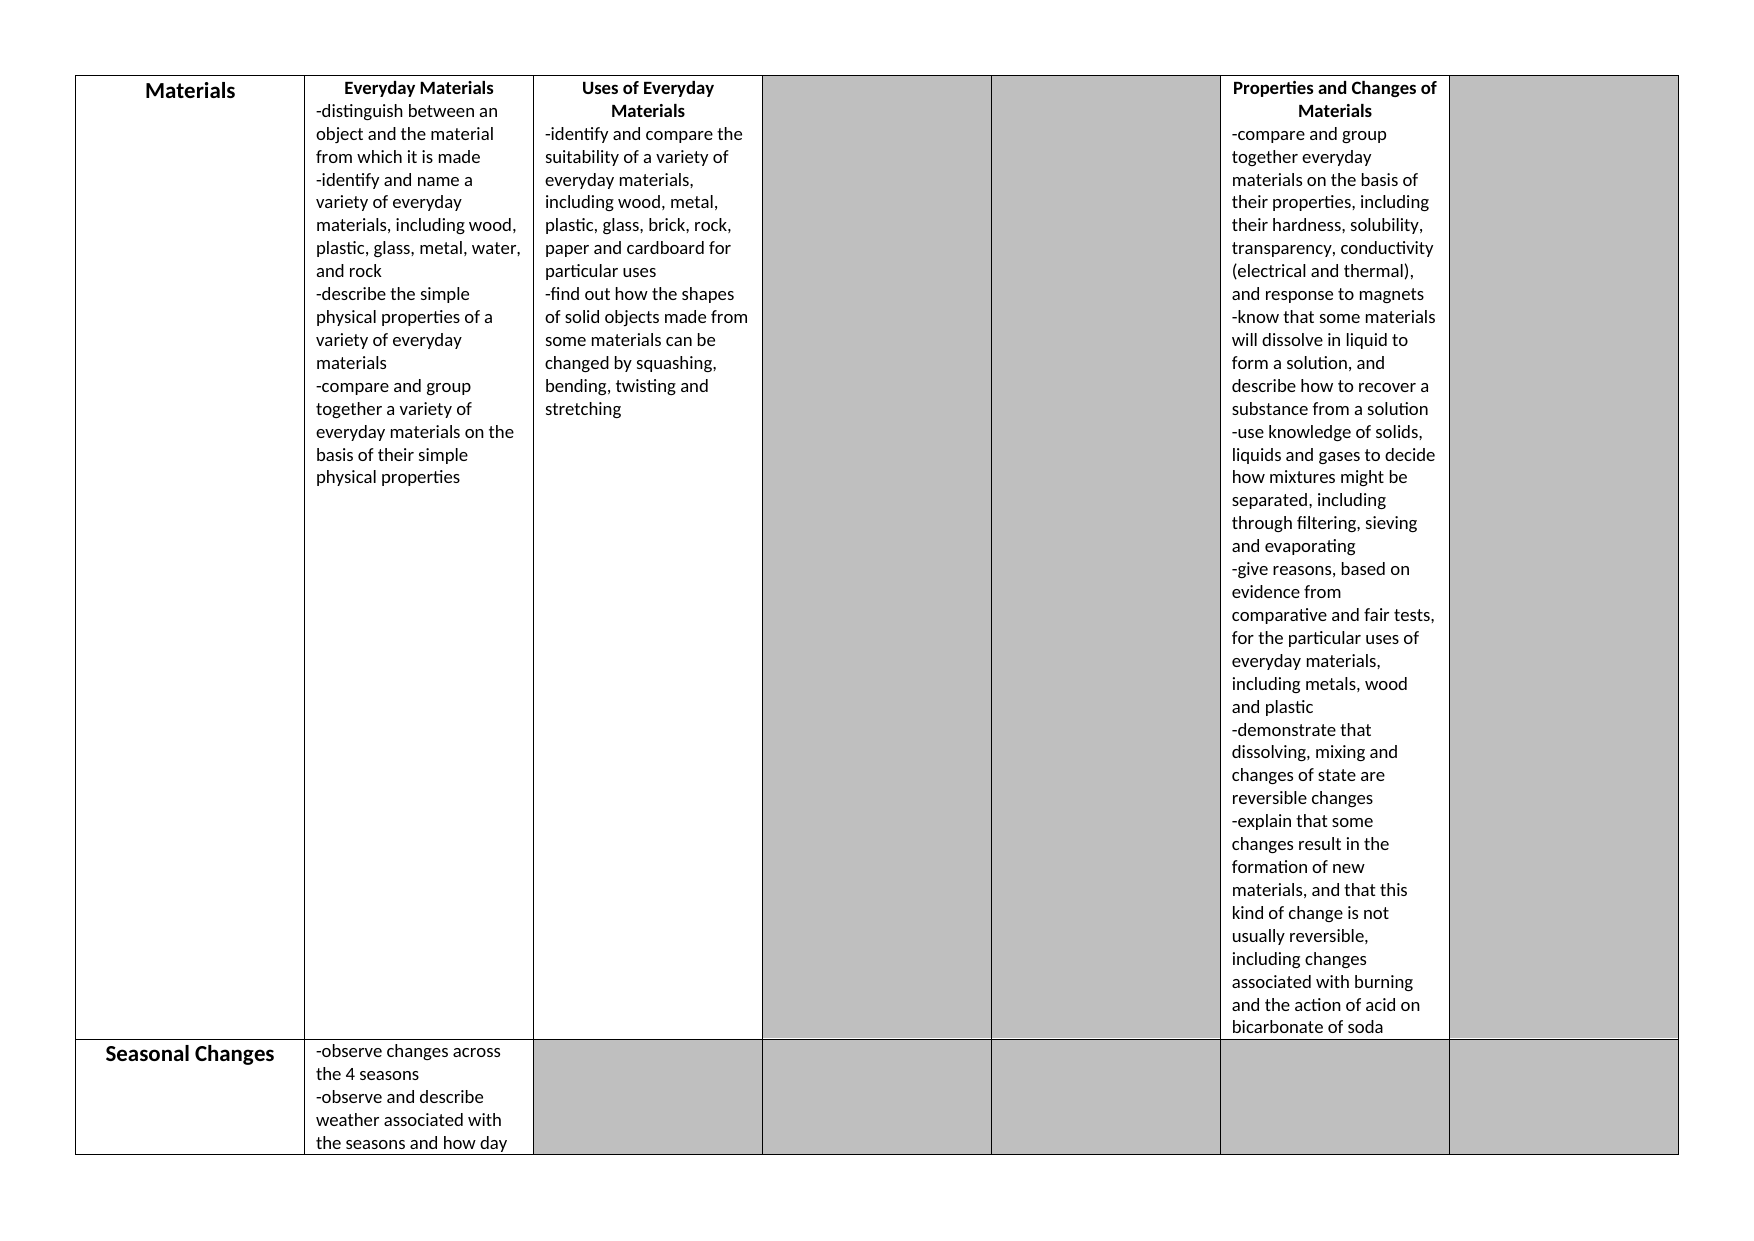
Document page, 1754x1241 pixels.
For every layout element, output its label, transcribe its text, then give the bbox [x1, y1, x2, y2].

table_cell Everyday Materials -distinguish between an object and the material from which it is made -identify and name a variety of everyday materials, including wood, plastic, glass, metal, water, and rock -describe the simple physical properties of a variety of everyday materials -compare and group together a variety of everyday materials on the basis of their simple physical properties [305, 76, 533, 1038]
table_cell [763, 1040, 991, 1154]
table_cell Properties and Changes of Materials -compare and group together everyday materials on the basis of their properties, including their hardness, solubility, transparency, conductivity (electrical and thermal), and response to magnets -know that some materials will dissolve in liquid to form a solution, and describe how to recover a substance from a solution -use knowledge of solids, liquids and gases to decide how mixtures might be separated, including through filtering, sieving and evaporating -give reasons, based on evidence from comparative and fair tests, for the particular uses of everyday materials, including metals, wood and plastic -demonstrate that dissolving, mixing and changes of state are reversible changes -explain that some changes result in the formation of new materials, and that this kind of change is not usually reversible, including changes associated with burning and the action of acid on bicarbonate of soda [1221, 76, 1449, 1038]
table_cell Uses of Everyday Materials -identify and compare the suitability of a variety of everyday materials, including wood, metal, plastic, glass, brick, rock, paper and cardboard for particular uses -find out how the shapes of solid objects made from some materials can be changed by squashing, bending, twisting and stretching [534, 76, 762, 1038]
table_cell [992, 1040, 1220, 1154]
table_cell Materials [76, 76, 304, 1038]
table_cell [305, 1040, 533, 1154]
table_cell [1450, 76, 1678, 1038]
table_cell Seasonal Changes [76, 1040, 304, 1154]
table_cell [992, 76, 1220, 1038]
table_cell [534, 1040, 762, 1154]
table_cell [1450, 1040, 1678, 1154]
table_cell [763, 76, 991, 1038]
table_cell [1221, 1040, 1449, 1154]
